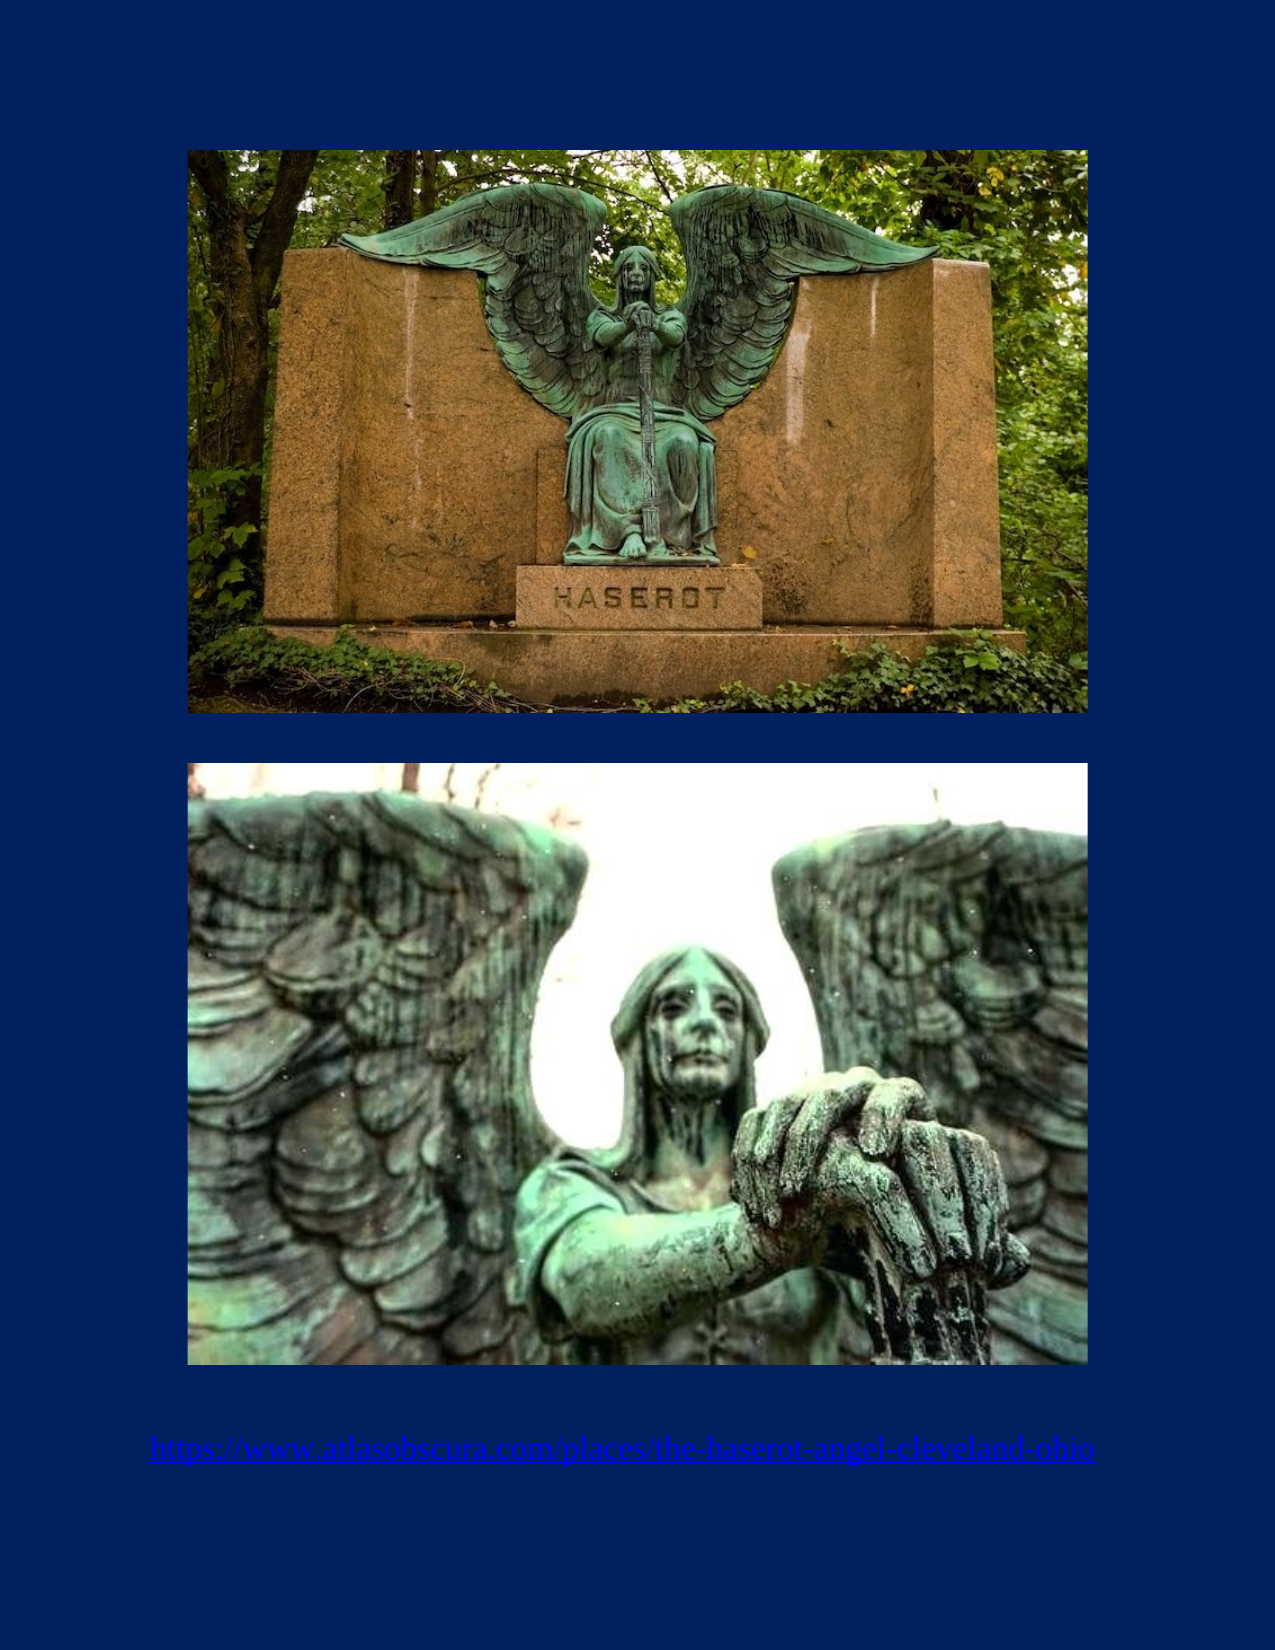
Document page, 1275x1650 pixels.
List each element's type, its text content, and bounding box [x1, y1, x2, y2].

text https://www.atlasobscura.com/places/the-haserot-angel-cleveland-ohio [150, 1428, 1125, 1466]
picture [187, 763, 1088, 1365]
picture [187, 150, 1088, 713]
